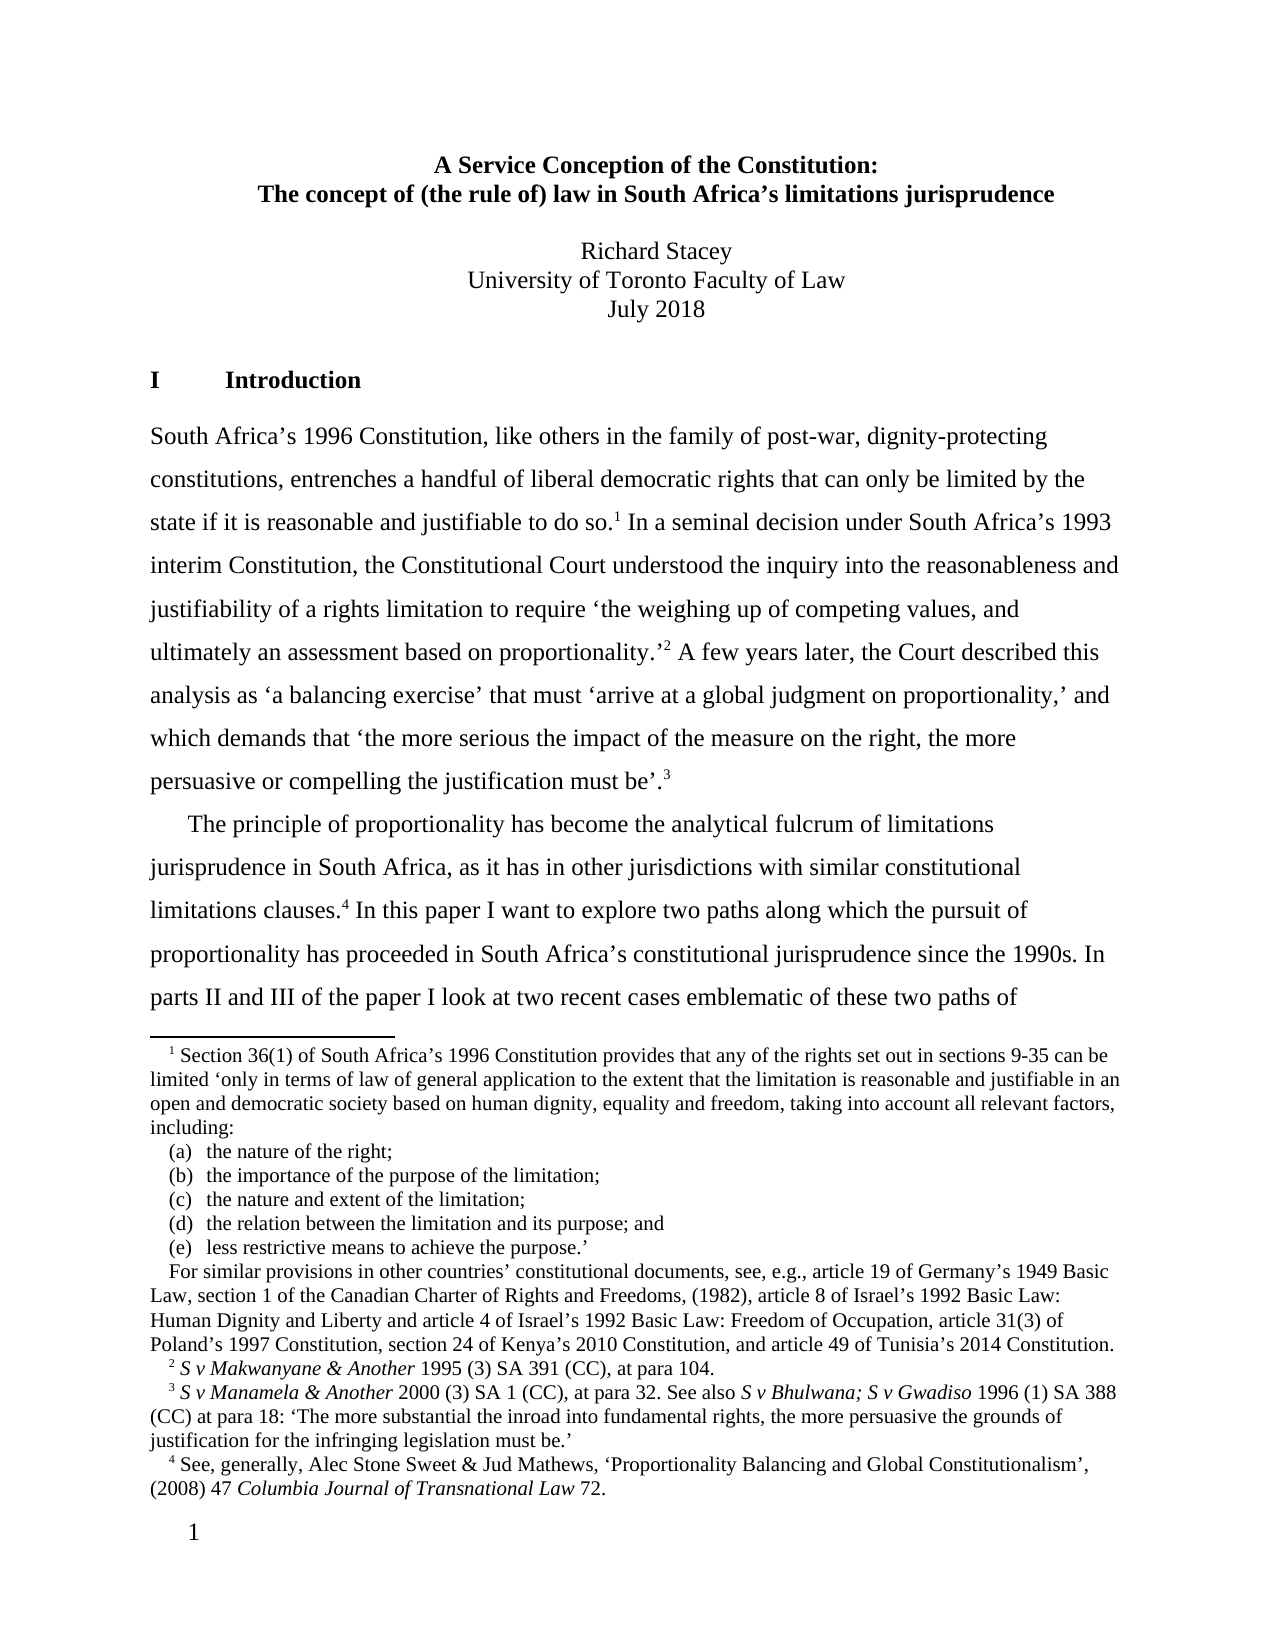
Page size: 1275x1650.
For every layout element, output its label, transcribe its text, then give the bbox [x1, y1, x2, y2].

text July 2018 [150, 294, 1125, 322]
text South Africa’s 1996 Constitution, like others in the family of post-war, dignity-protecting constitutions, entrenches a handful of liberal democratic rights that can only be limited by the state if it is reasonable and justifiable to do so. In a seminal decision under South Africa’s 1993 interim Constitution, the Constitutional Court understood the inquiry into the reasonableness and justifiability of a rights limitation to require ‘the weighing up of competing values, and ultimately an assessment based on proportionality.’ A few years later, the Court described this analysis as ‘a balancing exercise’ that must ‘arrive at a global judgment on proportionality,’ and which demands that ‘the more serious the impact of the measure on the right, the more persuasive or compelling the justification must be’. [150, 421, 1125, 795]
text The principle of proportionality has become the analytical fulcrum of limitations jurisprudence in South Africa, as it has in other jurisdictions with similar constitutional limitations clauses. In this paper I want to explore two paths along which the pursuit of proportionality has proceeded in South Africa’s constitutional jurisprudence since the 1990s. In parts II and III of the paper I look at two recent cases emblematic of these two paths of jurisprudence – Lawyers for Human Rights v Minister of Home Affairs and Chevron v Wilson – highlighting how the Constitutional Court’s reasoning has run along both. I Then suggest in part IV that these two ways of doing proportionality analysis correspond to two quite different conceptions of law in general, and of the rule of law in particular. Which of these two paths of proportionality analysis dominates South Africa’s jurisprudence going forward, will reflect the conception of law that underpins the South African legal order. [150, 809, 1125, 1011]
subtitle I Introduction [150, 366, 1125, 394]
text University of Toronto Faculty of Law [150, 265, 1125, 294]
text The concept of (the rule of) law in South Africa’s limitations jurisprudence [150, 179, 1125, 207]
text A Service Conception of the Constitution: [150, 150, 1125, 179]
text Richard Stacey [150, 236, 1125, 265]
